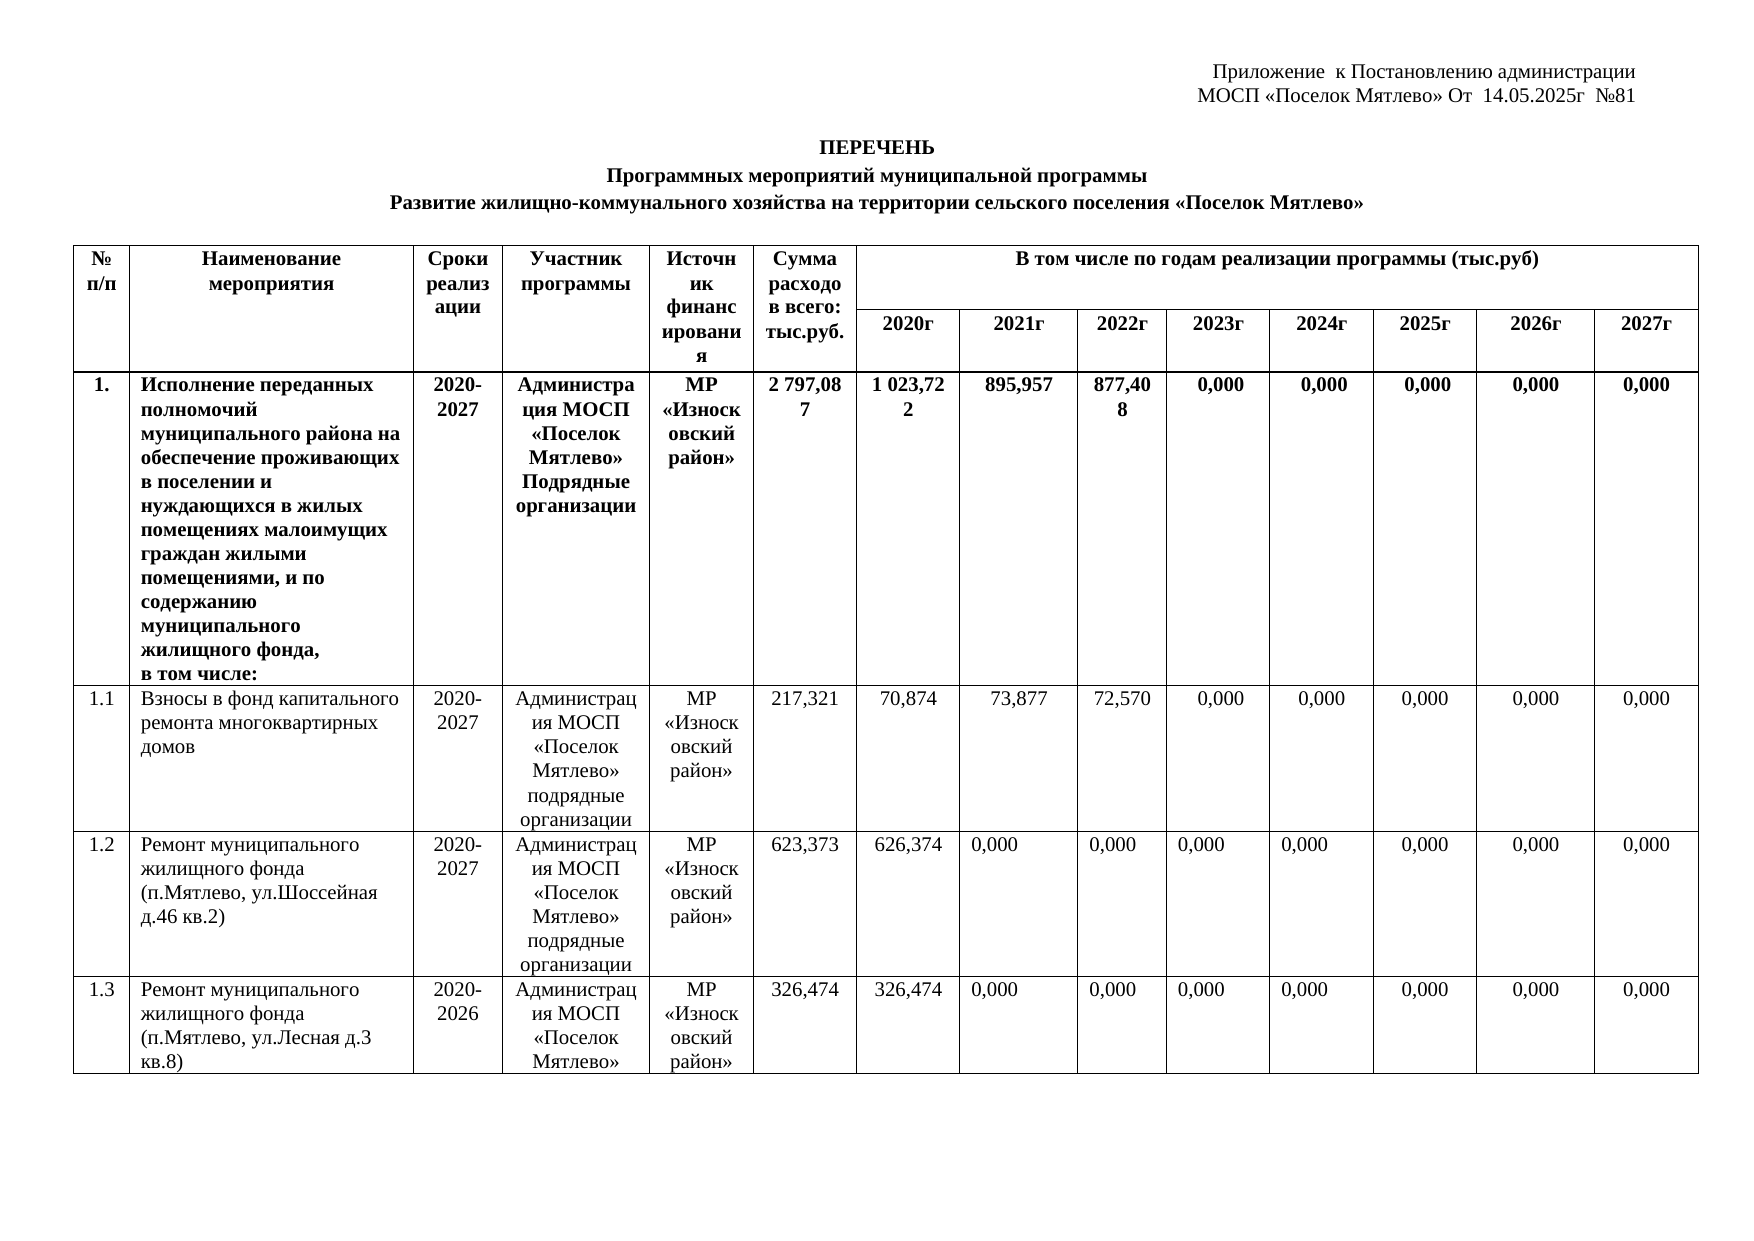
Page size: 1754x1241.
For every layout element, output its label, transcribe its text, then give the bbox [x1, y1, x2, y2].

table_cell 72,570 [1078, 686, 1166, 831]
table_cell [650, 977, 753, 1073]
table_cell 0,000 [1477, 686, 1594, 831]
table_cell 2025г [1374, 310, 1476, 371]
table_cell 217,321 [754, 686, 856, 831]
table_cell Администрация МОСП «Поселок Мятлево» Подрядные организации [503, 373, 649, 685]
text Программных мероприятий муниципальной программы [118, 162, 1636, 187]
table_cell 0,000 [1374, 977, 1476, 1073]
table_header Источник финансирования [650, 246, 753, 371]
table_cell 2020-2027 [414, 373, 502, 685]
table_cell 0,000 [1167, 832, 1269, 976]
text ПЕРЕЧЕНЬ [118, 135, 1636, 159]
text Приложение к Постановлению администрации [118, 59, 1636, 83]
table_cell 0,000 [1270, 373, 1373, 685]
table_cell 1.2 [74, 832, 129, 976]
table_cell 1.3 [74, 977, 129, 1073]
table_cell 0,000 [1270, 977, 1373, 1073]
table_cell 0,000 [1270, 832, 1373, 976]
table_cell 2027г [1595, 310, 1698, 371]
table_cell 2024г [1270, 310, 1373, 371]
table_header Сумма расходов всего: тыс.руб. [754, 246, 856, 371]
table_cell 0,000 [960, 977, 1077, 1073]
table_header Сроки реализации [414, 246, 502, 371]
table_cell 0,000 [1374, 686, 1476, 831]
table_cell 73,877 [960, 686, 1077, 831]
table_cell 0,000 [1374, 832, 1476, 976]
table_cell 0,000 [1595, 373, 1698, 685]
table_cell 1.1 [74, 686, 129, 831]
table_cell 0,000 [1374, 373, 1476, 685]
table_cell 2020-2027 [414, 686, 502, 831]
table_cell 2021г [960, 310, 1077, 371]
table_header Наименование мероприятия [130, 246, 413, 371]
table_cell 877,408 [1078, 373, 1166, 685]
table_cell 0,000 [1270, 686, 1373, 831]
table_cell 2020-2026 [414, 977, 502, 1073]
table_cell 2023г [1167, 310, 1269, 371]
table_header Участник программы [503, 246, 649, 371]
table_cell 0,000 [1167, 373, 1269, 685]
table_cell 0,000 [1078, 977, 1166, 1073]
table_cell 2 797,087 [754, 373, 856, 685]
text МОСП «Поселок Мятлево» От 14.05.2025г №81 [118, 83, 1636, 107]
table_cell 0,000 [1477, 373, 1594, 685]
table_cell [130, 977, 413, 1073]
table_cell 0,000 [1167, 977, 1269, 1073]
table_cell МР «Износковский район» [650, 373, 753, 685]
table_cell 1. [74, 373, 129, 685]
table_cell 0,000 [1477, 832, 1594, 976]
table_cell МР «Износковский район» [650, 832, 753, 976]
table_cell МР «Износковский район» [650, 686, 753, 831]
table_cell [503, 977, 649, 1073]
table_header В том числе по годам реализации программы (тыс.руб) [857, 246, 1698, 309]
table_cell 2020-2027 [414, 832, 502, 976]
table_cell Исполнение переданных полномочий муниципального района на обеспечение проживающих в поселении и нуждающихся в жилых помещениях малоимущих граждан жилыми помещениями, и по содержанию муниципального жилищного фонда, в том числе: [130, 373, 413, 685]
table_cell 0,000 [1078, 832, 1166, 976]
table_cell Администрация МОСП «Поселок Мятлево» подрядные организации [503, 686, 649, 831]
table_cell 0,000 [1595, 977, 1698, 1073]
table_cell 326,474 [754, 977, 856, 1073]
table_cell 0,000 [1167, 686, 1269, 831]
table_cell 2026г [1477, 310, 1594, 371]
table_cell 0,000 [960, 832, 1077, 976]
table_cell 0,000 [1595, 686, 1698, 831]
table_cell 326,474 [857, 977, 959, 1073]
table_cell 0,000 [1595, 832, 1698, 976]
table_cell 623,373 [754, 832, 856, 976]
table_cell 70,874 [857, 686, 959, 831]
text Развитие жилищно-коммунального хозяйства на территории сельского поселения «Поселок Мятлево» [118, 190, 1636, 214]
table_cell 2020г [857, 310, 959, 371]
table_cell Администрация МОСП «Поселок Мятлево» подрядные организации [503, 832, 649, 976]
table_cell Взносы в фонд капитального ремонта многоквартирных домов [130, 686, 413, 831]
table_cell 1 023,722 [857, 373, 959, 685]
table_cell 895,957 [960, 373, 1077, 685]
table_cell 0,000 [1477, 977, 1594, 1073]
table_cell Ремонт муниципального жилищного фонда (п.Мятлево, ул.Шоссейная д.46 кв.2) [130, 832, 413, 976]
table_cell 2022г [1078, 310, 1166, 371]
table_header № п/п [74, 246, 129, 371]
table_cell 626,374 [857, 832, 959, 976]
